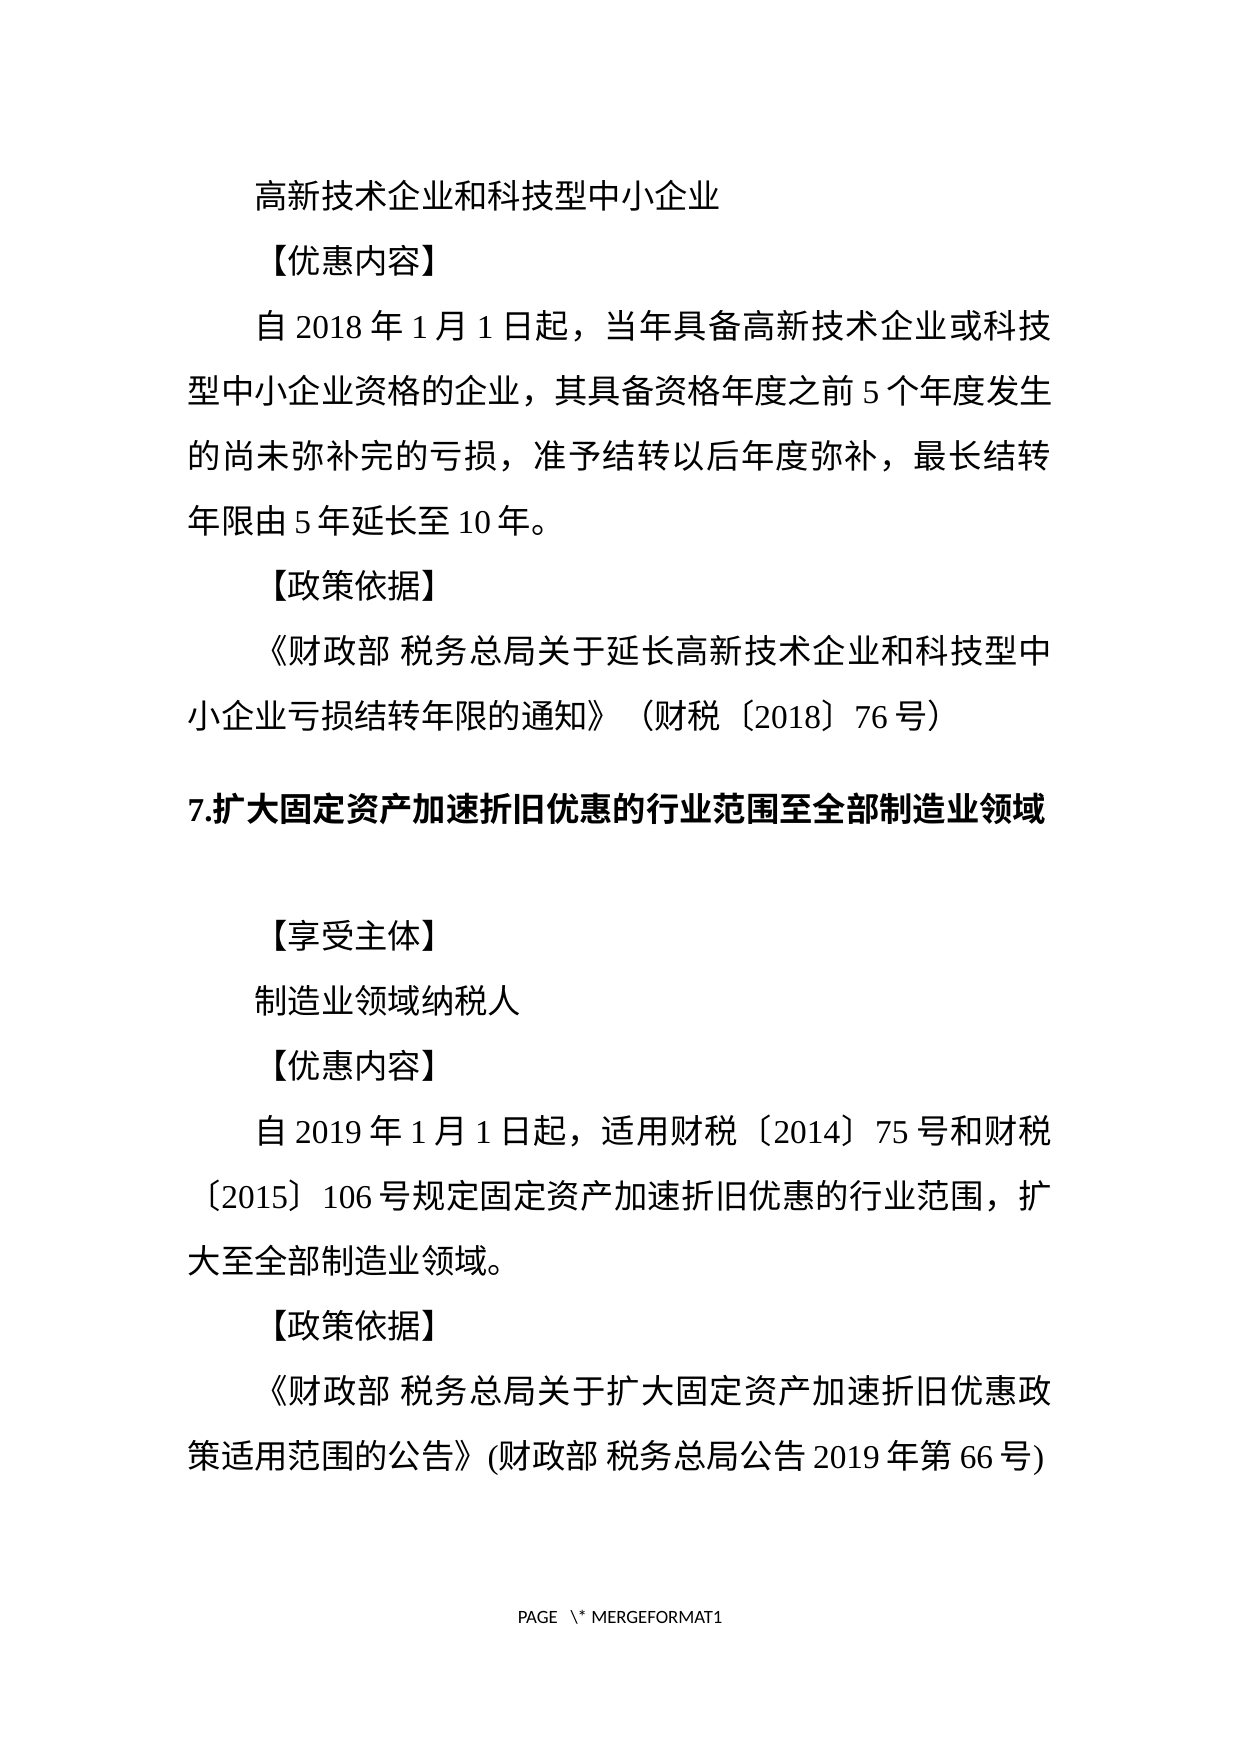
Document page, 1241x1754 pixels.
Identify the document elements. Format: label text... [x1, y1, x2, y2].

text 自2019年1月1日起，适用财税〔2014〕75号和财税〔2015〕106号规定固定资产加速折旧优惠的行业范围，扩大至全部制造业领域。 [187, 1096, 1053, 1291]
text 【政策依据】 [187, 1291, 1053, 1356]
subtitle 7.扩大固定资产加速折旧优惠的行业范围至全部制造业领域 [187, 774, 1053, 839]
text 【优惠内容】 [187, 227, 1053, 292]
text 【优惠内容】 [187, 1031, 1053, 1096]
text 【享受主体】 [187, 901, 1053, 966]
text 【政策依据】 [187, 552, 1053, 617]
text 自2018年1月1日起，当年具备高新技术企业或科技型中小企业资格的企业，其具备资格年度之前5个年度发生的尚未弥补完的亏损，准予结转以后年度弥补，最长结转年限由5年延长至10年。 [187, 292, 1053, 552]
text 《财政部 税务总局关于扩大固定资产加速折旧优惠政策适用范围的公告》(财政部 税务总局公告2019年第66号) [187, 1356, 1053, 1486]
text 《财政部 税务总局关于延长高新技术企业和科技型中小企业亏损结转年限的通知》（财税〔2018〕76号） [187, 617, 1053, 747]
text 高新技术企业和科技型中小企业 [187, 162, 1053, 227]
text 制造业领域纳税人 [187, 966, 1053, 1031]
